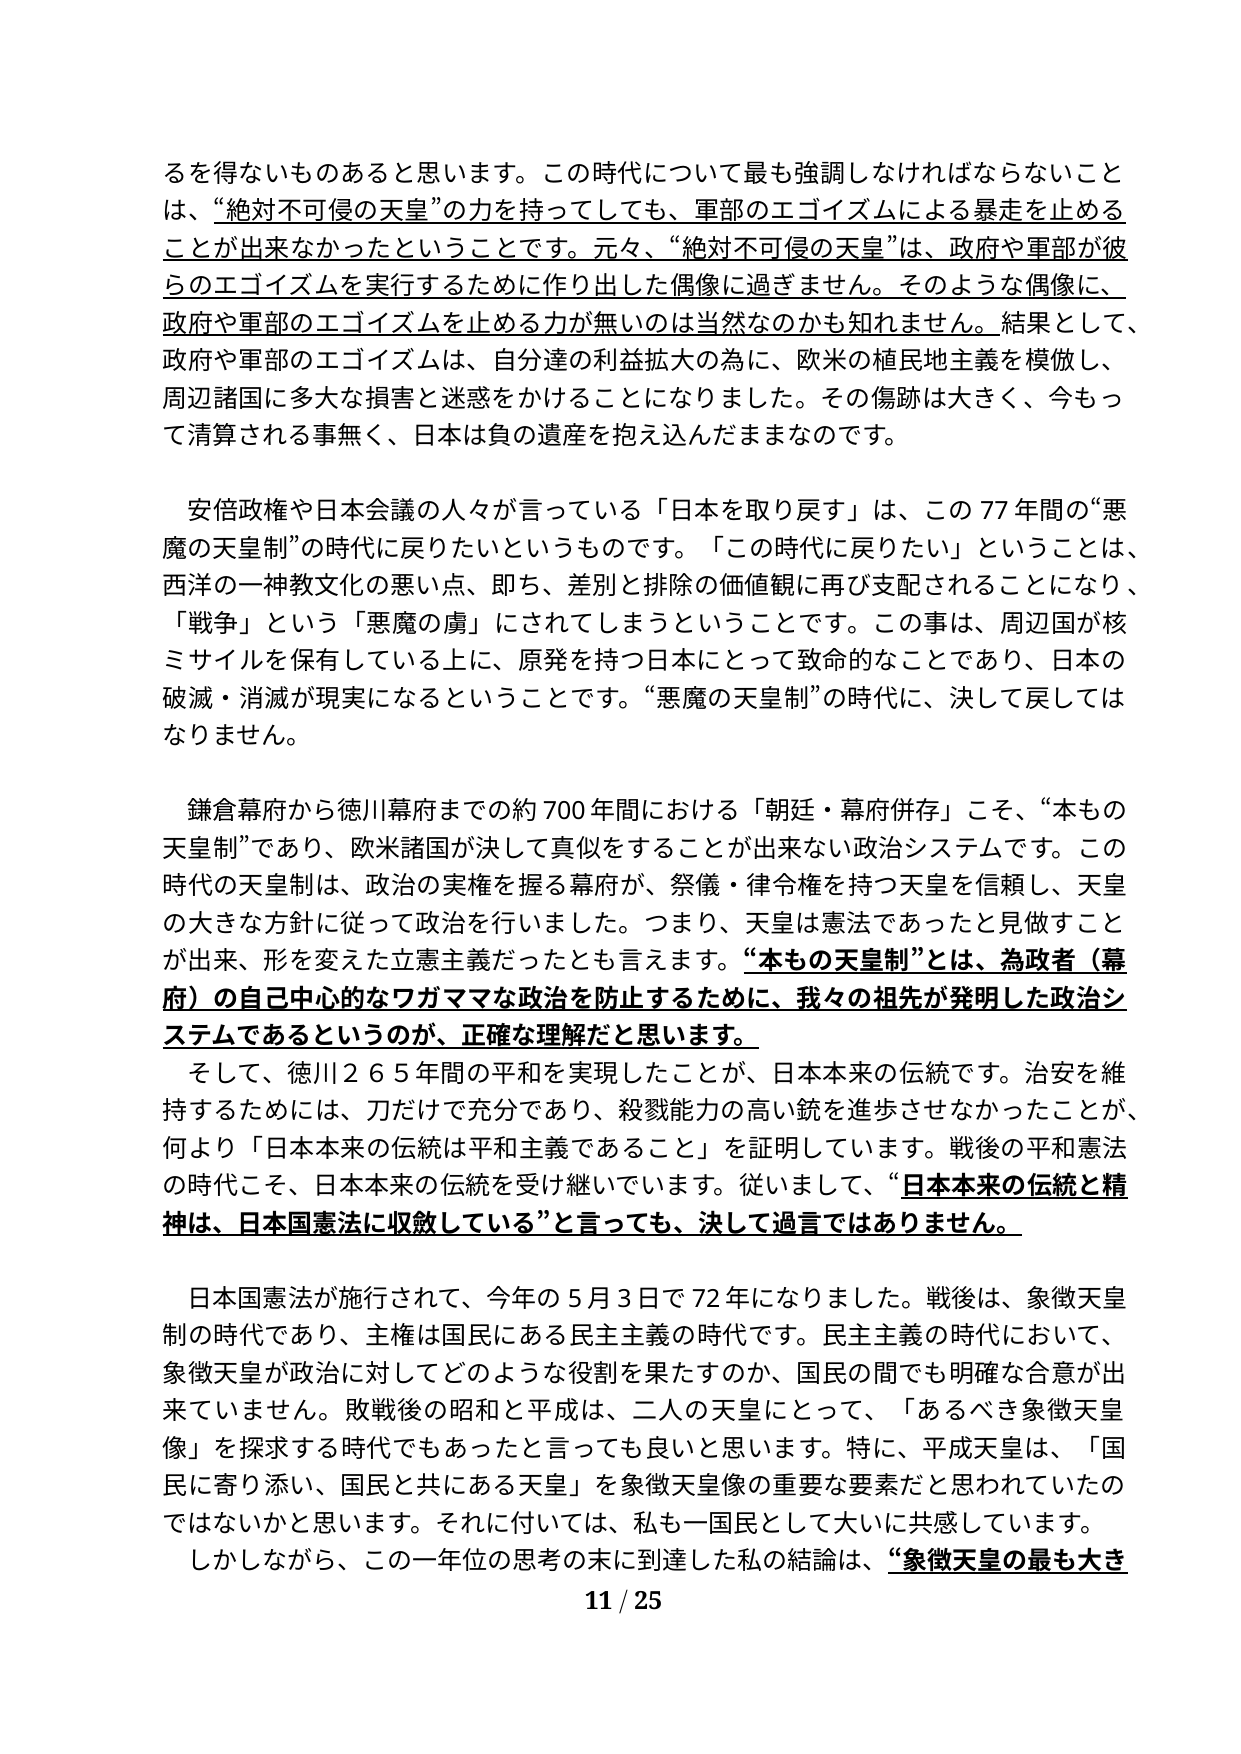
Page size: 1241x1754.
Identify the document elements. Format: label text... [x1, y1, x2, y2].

text そして、徳川２６５年間の平和を実現したことが、日本本来の伝統です。治安を維持するためには、刀だけで充分であり、殺戮能力の高い銃を進歩させなかったことが、何より「日本本来の伝統は平和主義であること」を証明しています。戦後の平和憲法の時代こそ、日本本来の伝統を受け継いでいます。従いまして、“日本本来の伝統と精神は、日本国憲法に収斂している”と言っても、決して過言ではありません。 [162, 1053, 1128, 1240]
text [162, 153, 1128, 259]
text 鎌倉幕府から徳川幕府までの約700年間における「朝廷・幕府併存」こそ、“本もの天皇制”であり、欧米諸国が決して真似をすることが出来ない政治システムです。この時代の天皇制は、政治の実権を握る幕府が、祭儀・律令権を持つ天皇を信頼し、天皇の大きな方針に従って政治を行いました。つまり、天皇は憲法であったと見做すことが出来、形を変えた立憲主義だったとも言えます。“本もの天皇制”とは、為政者（幕府）の自己中心的なワガママな政治を防止するために、我々の祖先が発明した政治システムであるというのが、正確な理解だと思います。 [162, 790, 1128, 1053]
text 安倍政権や日本会議の人々が言っている「日本を取り戻す」は、この77年間の“悪魔の天皇制”の時代に戻りたいというものです。「この時代に戻りたい」ということは、西洋の一神教文化の悪い点、即ち、差別と排除の価値観に再び支配されることになり、「戦争」という「悪魔の虜」にされてしまうということです。この事は、周辺国が核ミサイルを保有している上に、原発を持つ日本にとって致命的なことであり、日本の破滅・消滅が現実になるということです。“悪魔の天皇制”の時代に、決して戻してはなりません。 [162, 490, 1128, 753]
text 日本国憲法が施行されて、今年の5月3日で72年になりました。戦後は、象徴天皇制の時代であり、主権は国民にある民主主義の時代です。民主主義の時代において、象徴天皇が政治に対してどのような役割を果たすのか、国民の間でも明確な合意が出来ていません。敗戦後の昭和と平成は、二人の天皇にとって、「あるべき象徴天皇像」を探求する時代でもあったと言っても良いと思います。特に、平成天皇は、「国民に寄り添い、国民と共にある天皇」を象徴天皇像の重要な要素だと思われていたのではないかと思います。それに付いては、私も一国民として大いに共感しています。 [162, 1278, 1128, 1540]
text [162, 1540, 1128, 1578]
